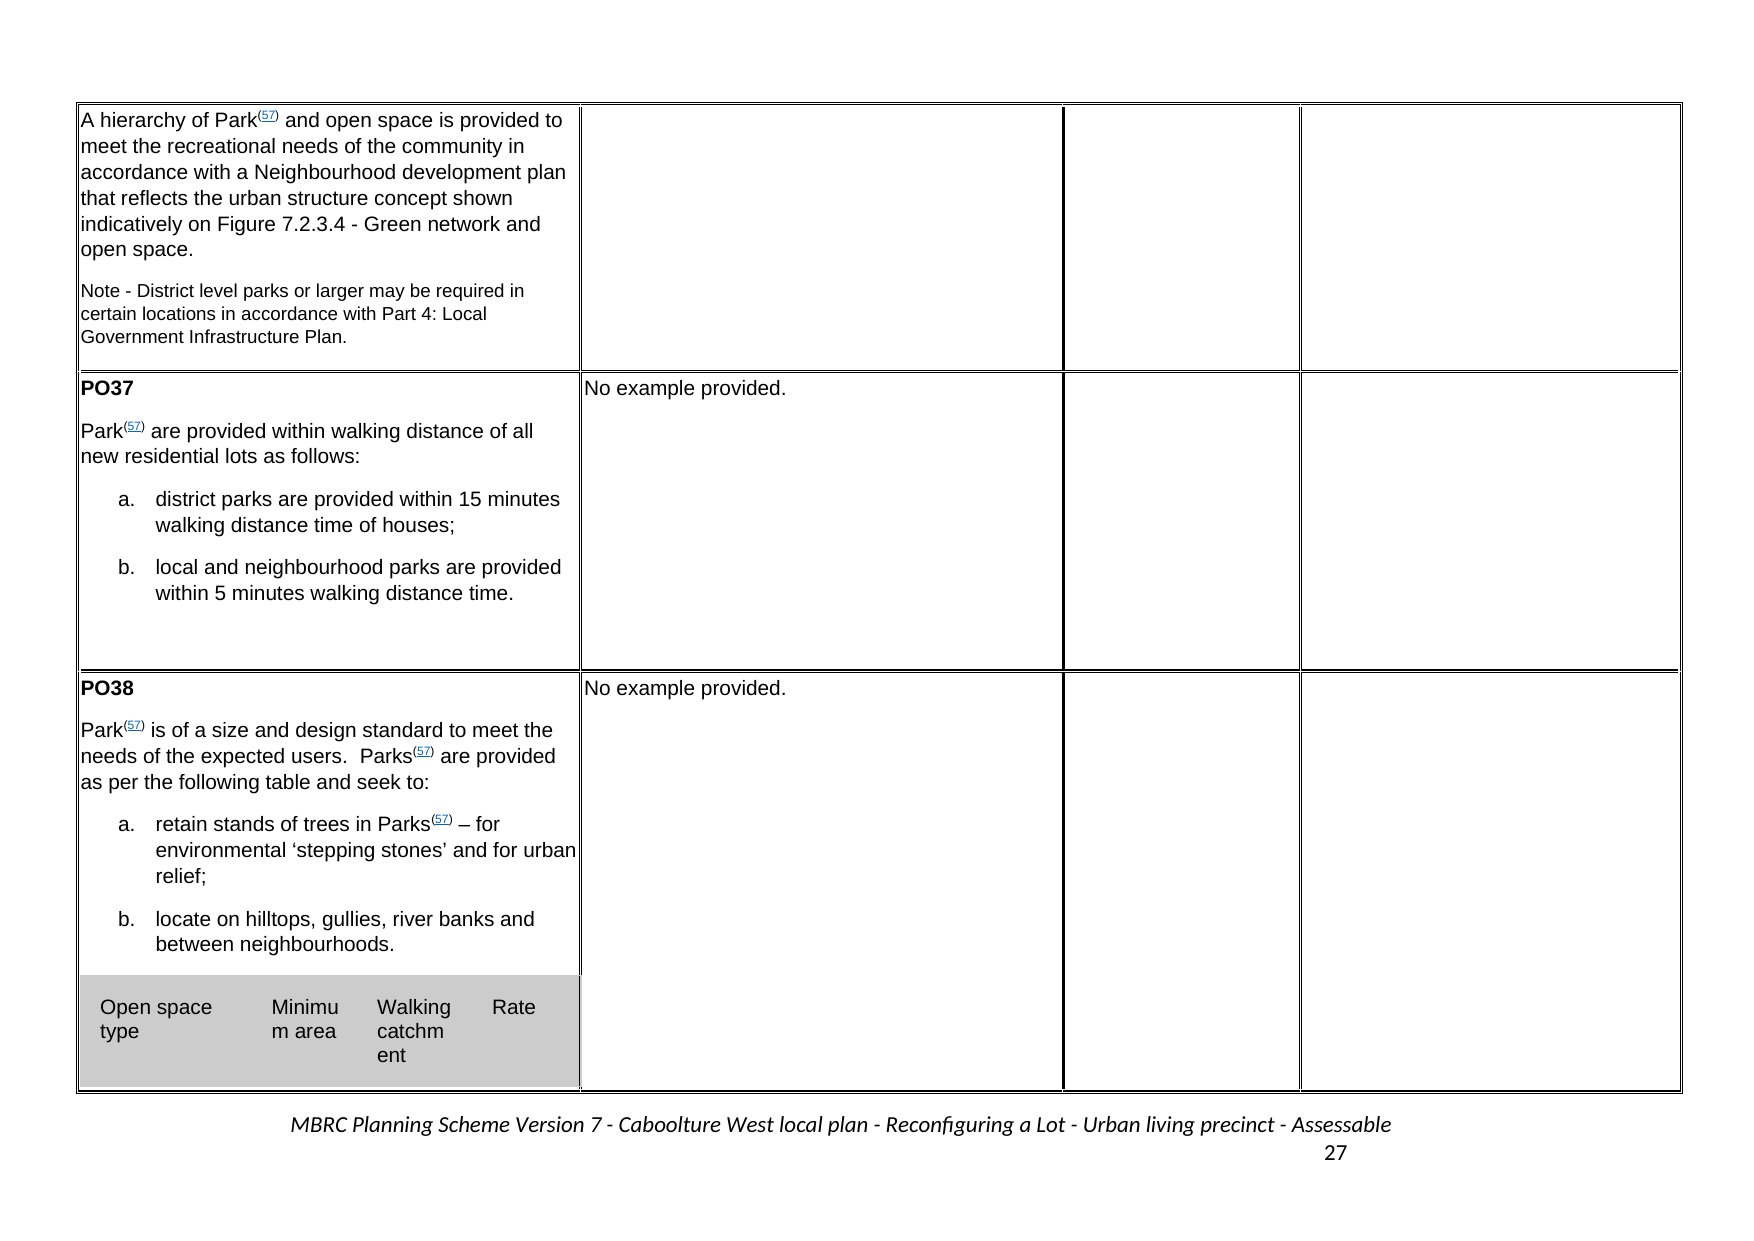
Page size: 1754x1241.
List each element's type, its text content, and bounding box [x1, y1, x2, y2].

table_cell [1301, 370, 1681, 669]
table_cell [79, 105, 581, 370]
table_cell [1063, 673, 1301, 1090]
table_cell [1063, 105, 1301, 370]
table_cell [581, 673, 1063, 1090]
table_cell [1301, 669, 1680, 1090]
table_cell [1301, 105, 1680, 370]
table_cell [1065, 373, 1299, 669]
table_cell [581, 103, 1063, 370]
table_cell PO37 Park(57) are provided within walking distance of all new residential lots as follows: district parks are provided within 15 minutes walking distance time of houses; local and neighbourhood parks are provided within 5 minutes walking distance time. [77, 370, 581, 669]
table_cell No example provided. [582, 373, 1062, 669]
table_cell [79, 669, 581, 1090]
